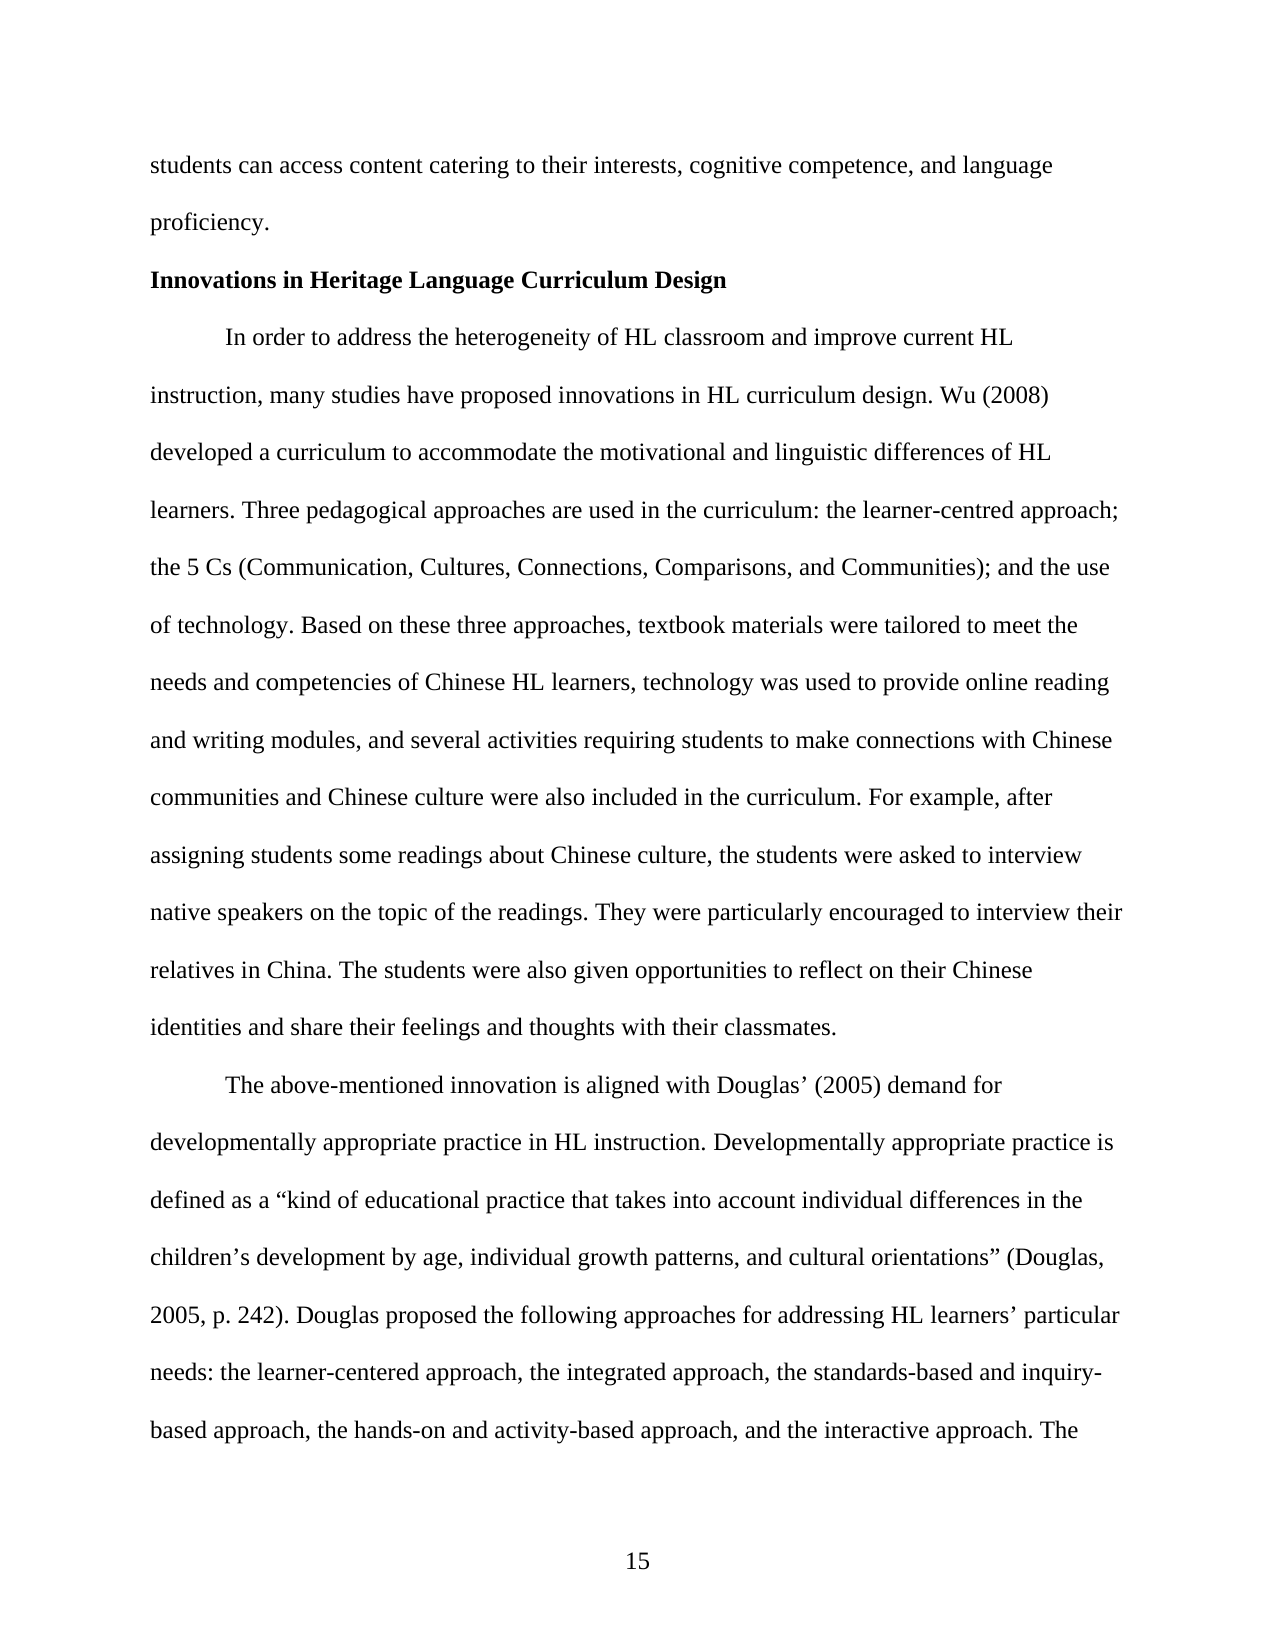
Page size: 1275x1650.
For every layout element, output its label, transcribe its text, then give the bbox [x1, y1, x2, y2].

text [150, 150, 1125, 236]
subtitle Innovations in Heritage Language Curriculum Design [150, 265, 1125, 294]
text In order to address the heterogeneity of HL classroom and improve current HL instruction, many studies have proposed innovations in HL curriculum design. Wu (2008) developed a curriculum to accommodate the motivational and linguistic differences of HL learners. Three pedagogical approaches are used in the curriculum: the learner-centred approach; the 5 Cs (Communication, Cultures, Connections, Comparisons, and Communities); and the use of technology. Based on these three approaches, textbook materials were tailored to meet the needs and competencies of Chinese HL learners, technology was used to provide online reading and writing modules, and several activities requiring students to make connections with Chinese communities and Chinese culture were also included in the curriculum. For example, after assigning students some readings about Chinese culture, the students were asked to interview native speakers on the topic of the readings. They were particularly encouraged to interview their relatives in China. The students were also given opportunities to reflect on their Chinese identities and share their feelings and thoughts with their classmates. [150, 322, 1125, 1041]
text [150, 1070, 1125, 1444]
